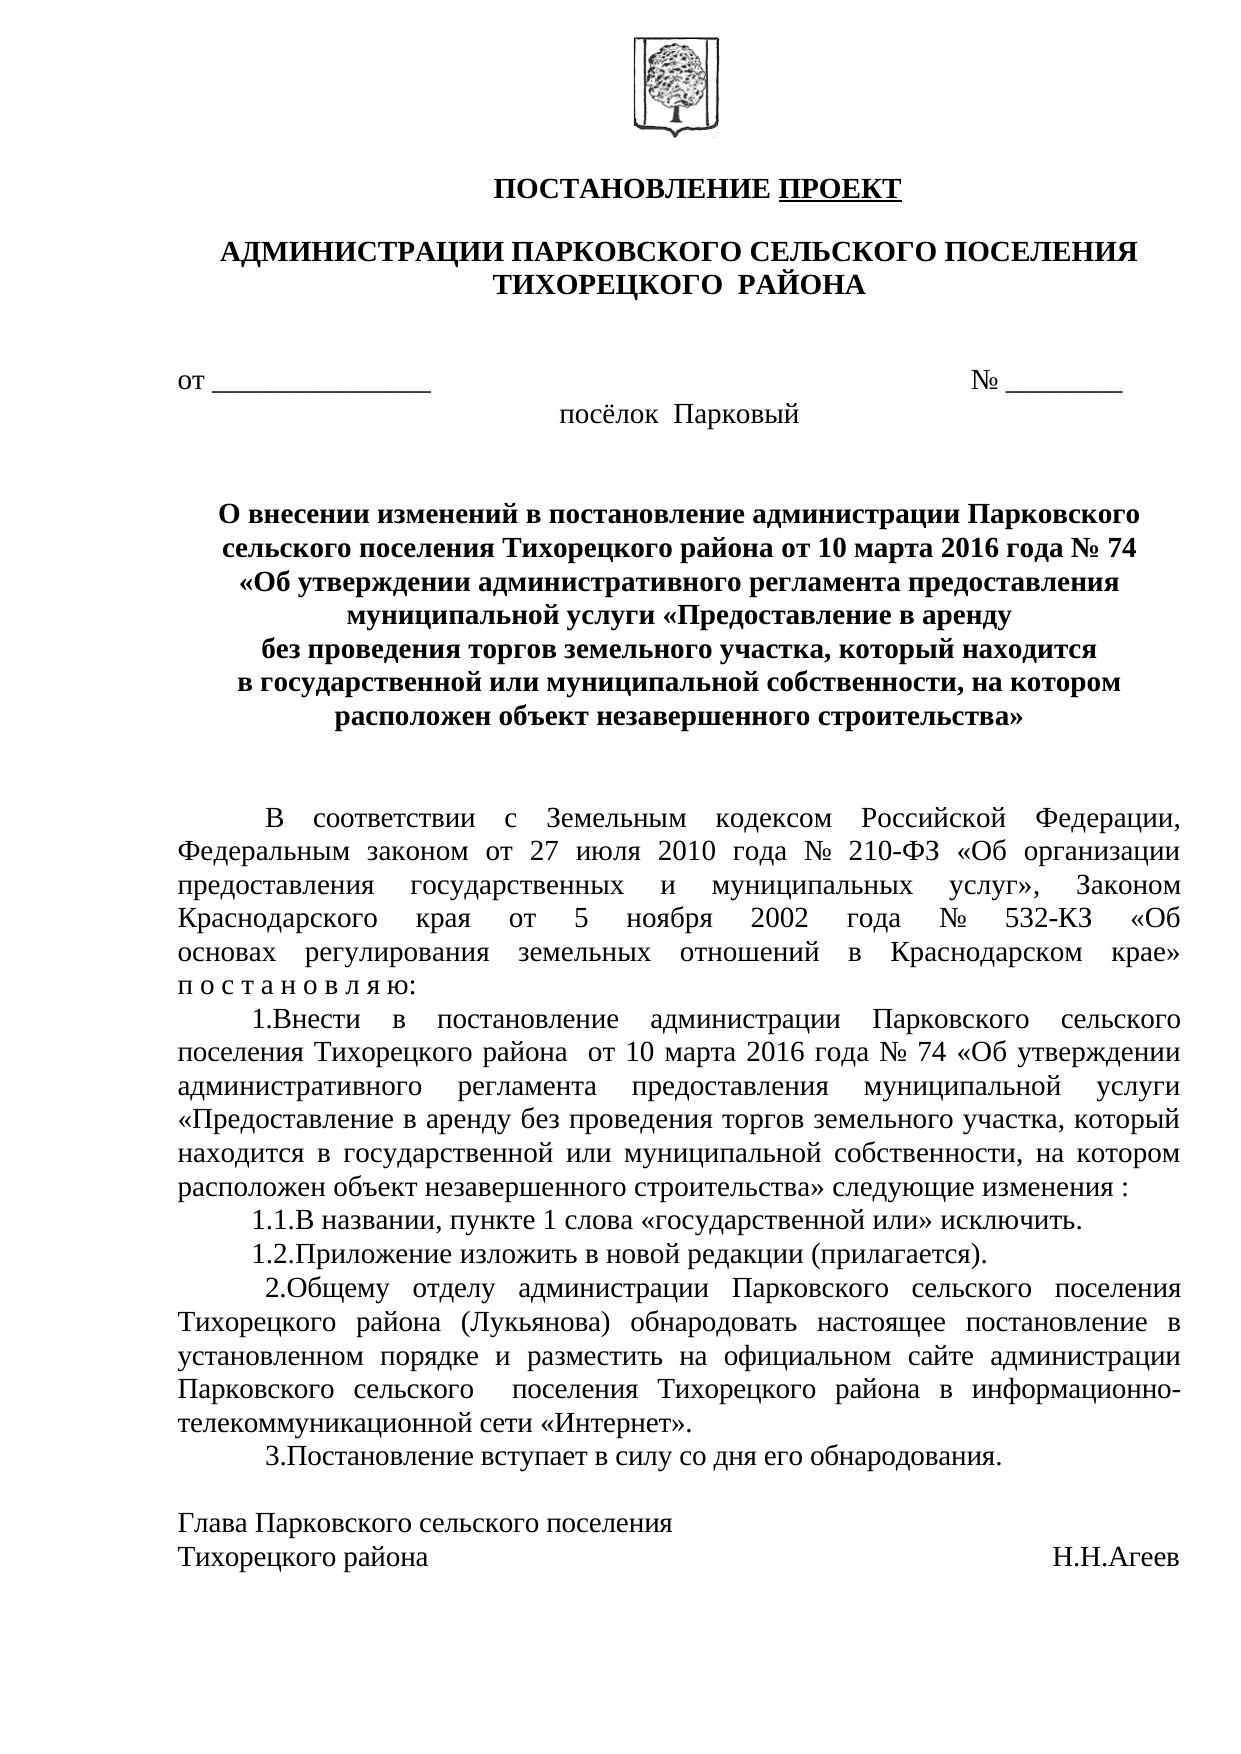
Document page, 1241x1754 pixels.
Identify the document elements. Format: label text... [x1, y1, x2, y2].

text 2.Общему отделу администрации Парковского сельского поселения Тихорецкого района (Лукьянова) обнародовать настоящее постановление в установленном порядке и разместить на официальном сайте администрации Парковского сельского поселения Тихорецкого района в информационно-телекоммуникационной сети «Интернет». [177, 1271, 1181, 1438]
text без проведения торгов земельного участка, который находится [177, 631, 1181, 664]
picture [633, 37, 720, 138]
text в государственной или муниципальной собственности, на котором [177, 664, 1181, 698]
text АДМИНИСТРАЦИИ ПАРКОВСКОГО СЕЛЬСКОГО ПОСЕЛЕНИЯ [177, 234, 1181, 267]
text 3.Постановление вступает в силу со дня его обнародования. [177, 1438, 1181, 1472]
text О внесении изменений в постановление администрации Парковского сельского поселения Тихорецкого района от 10 марта 2016 года № 74 [177, 497, 1181, 564]
text В соответствии с Земельным кодексом Российской Федерации, Федеральным законом от 27 июля 2010 года № 210-ФЗ «Об организации предоставления государственных и муниципальных услуг», Законом Краснодарского края от 5 ноября 2002 года № 532-КЗ «Об основах регулирования земельных отношений в Краснодарском крае» п о с т а н о в л я ю: [177, 800, 1181, 1001]
text Глава Парковского сельского поселения [177, 1505, 1181, 1539]
text 1.1.В названии, пункте 1 слова «государственной или» исключить. [177, 1202, 1181, 1236]
text «Об утверждении административного регламента предоставления муниципальной услуги «Предоставление в аренду [177, 564, 1181, 631]
text расположен объект незавершенного строительства» [177, 698, 1181, 731]
text от _______________ № ________ [177, 362, 1181, 396]
text Тихорецкого района Н.Н.Агеев [177, 1539, 1181, 1572]
text посёлок Парковый [177, 396, 1181, 429]
text 1.Внести в постановление администрации Парковского сельского поселения Тихорецкого района от 10 марта 2016 года № 74 «Об утверждении административного регламента предоставления муниципальной услуги «Предоставление в аренду без проведения торгов земельного участка, который находится в государственной или муниципальной собственности, на котором расположен объект незавершенного строительства» следующие изменения : [177, 1001, 1181, 1202]
text ТИХОРЕЦКОГО РАЙОНА [177, 267, 1181, 301]
text 1.2.Приложение изложить в новой редакции (прилагается). [177, 1236, 1181, 1270]
text ПОСТАНОВЛЕНИЕ ПРОЕКТ [177, 171, 1181, 205]
